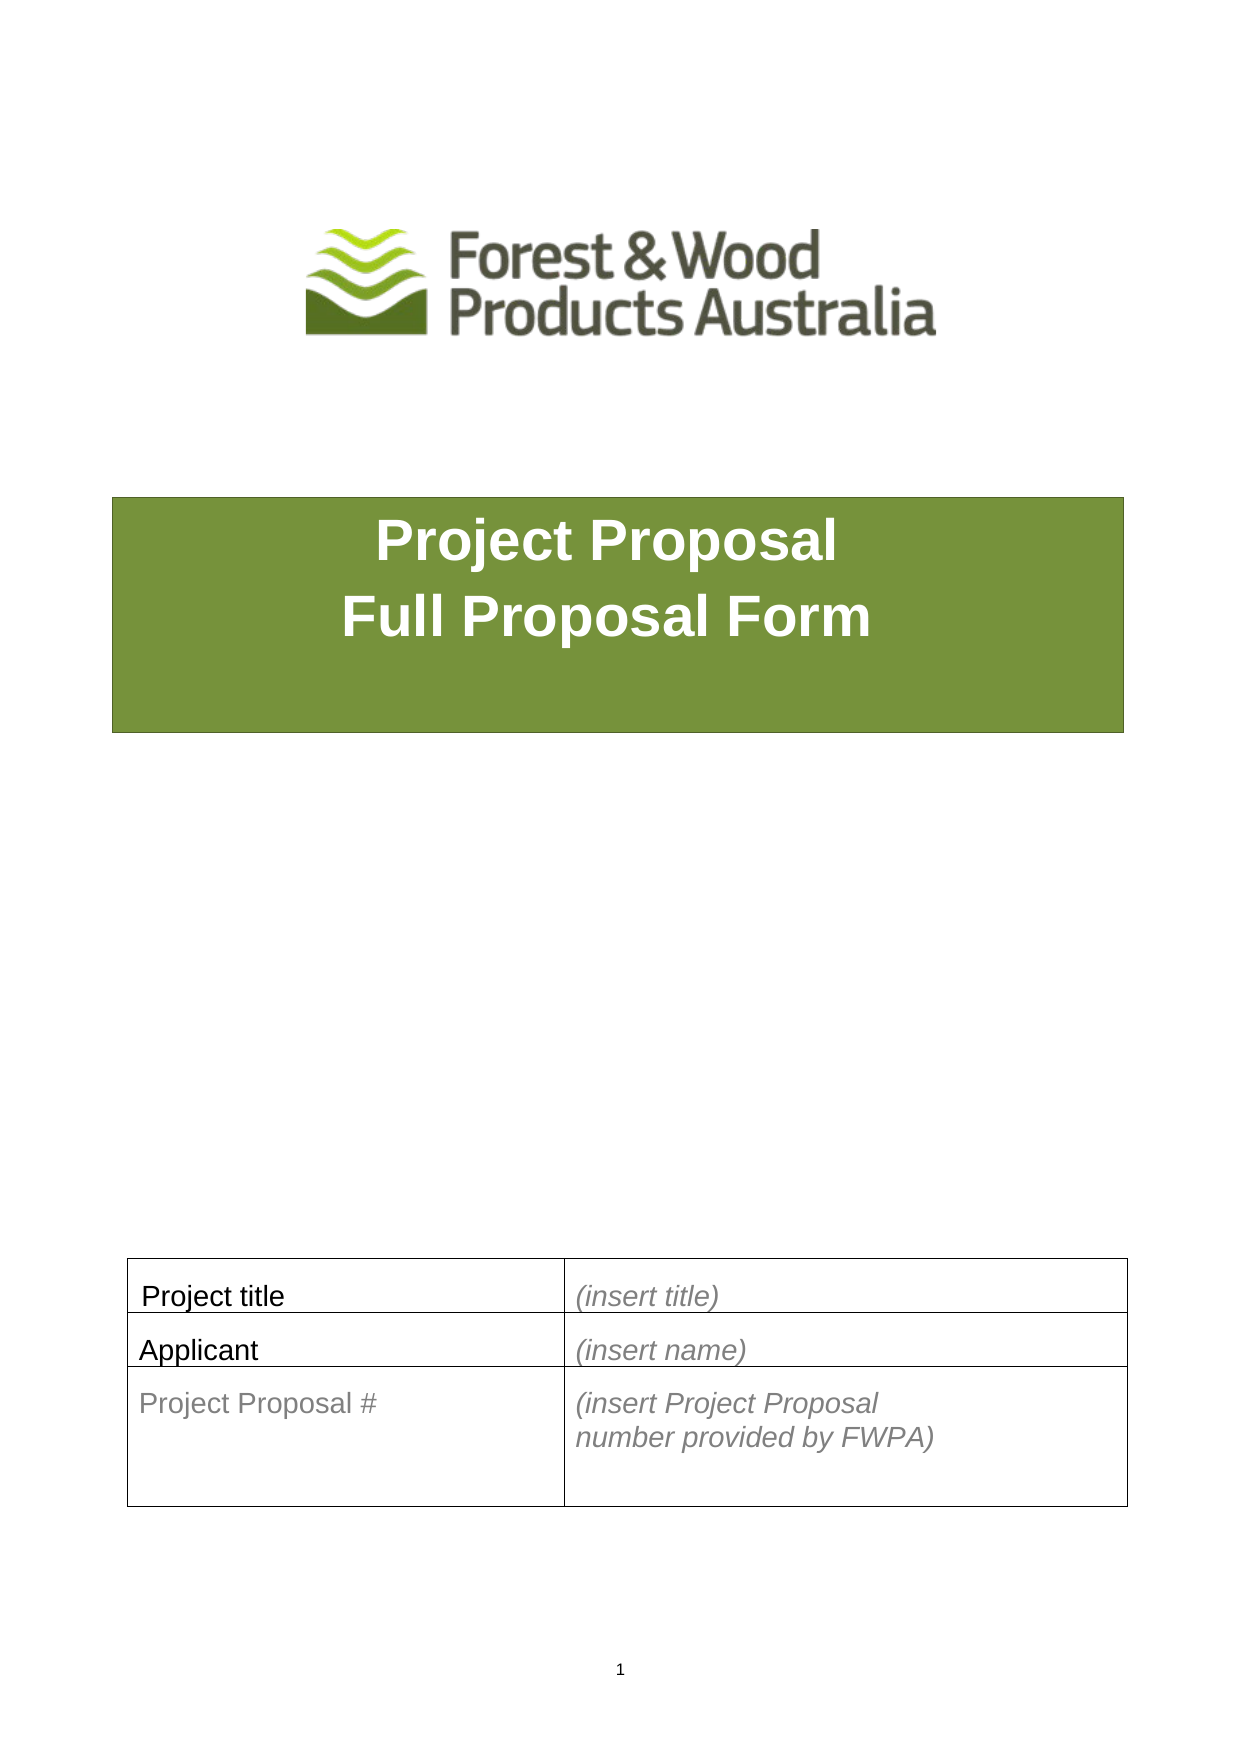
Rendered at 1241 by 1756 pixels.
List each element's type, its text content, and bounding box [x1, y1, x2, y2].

table_header (insert title) [565, 1259, 1127, 1312]
table_cell Applicant [128, 1313, 564, 1366]
table_cell (insert name) [565, 1313, 1127, 1366]
table_cell Project Proposal # [128, 1367, 564, 1506]
table_header Project title [128, 1259, 564, 1312]
picture [305, 229, 937, 337]
table_cell (insert Project Proposal number provided by FWPA) [565, 1367, 1127, 1506]
